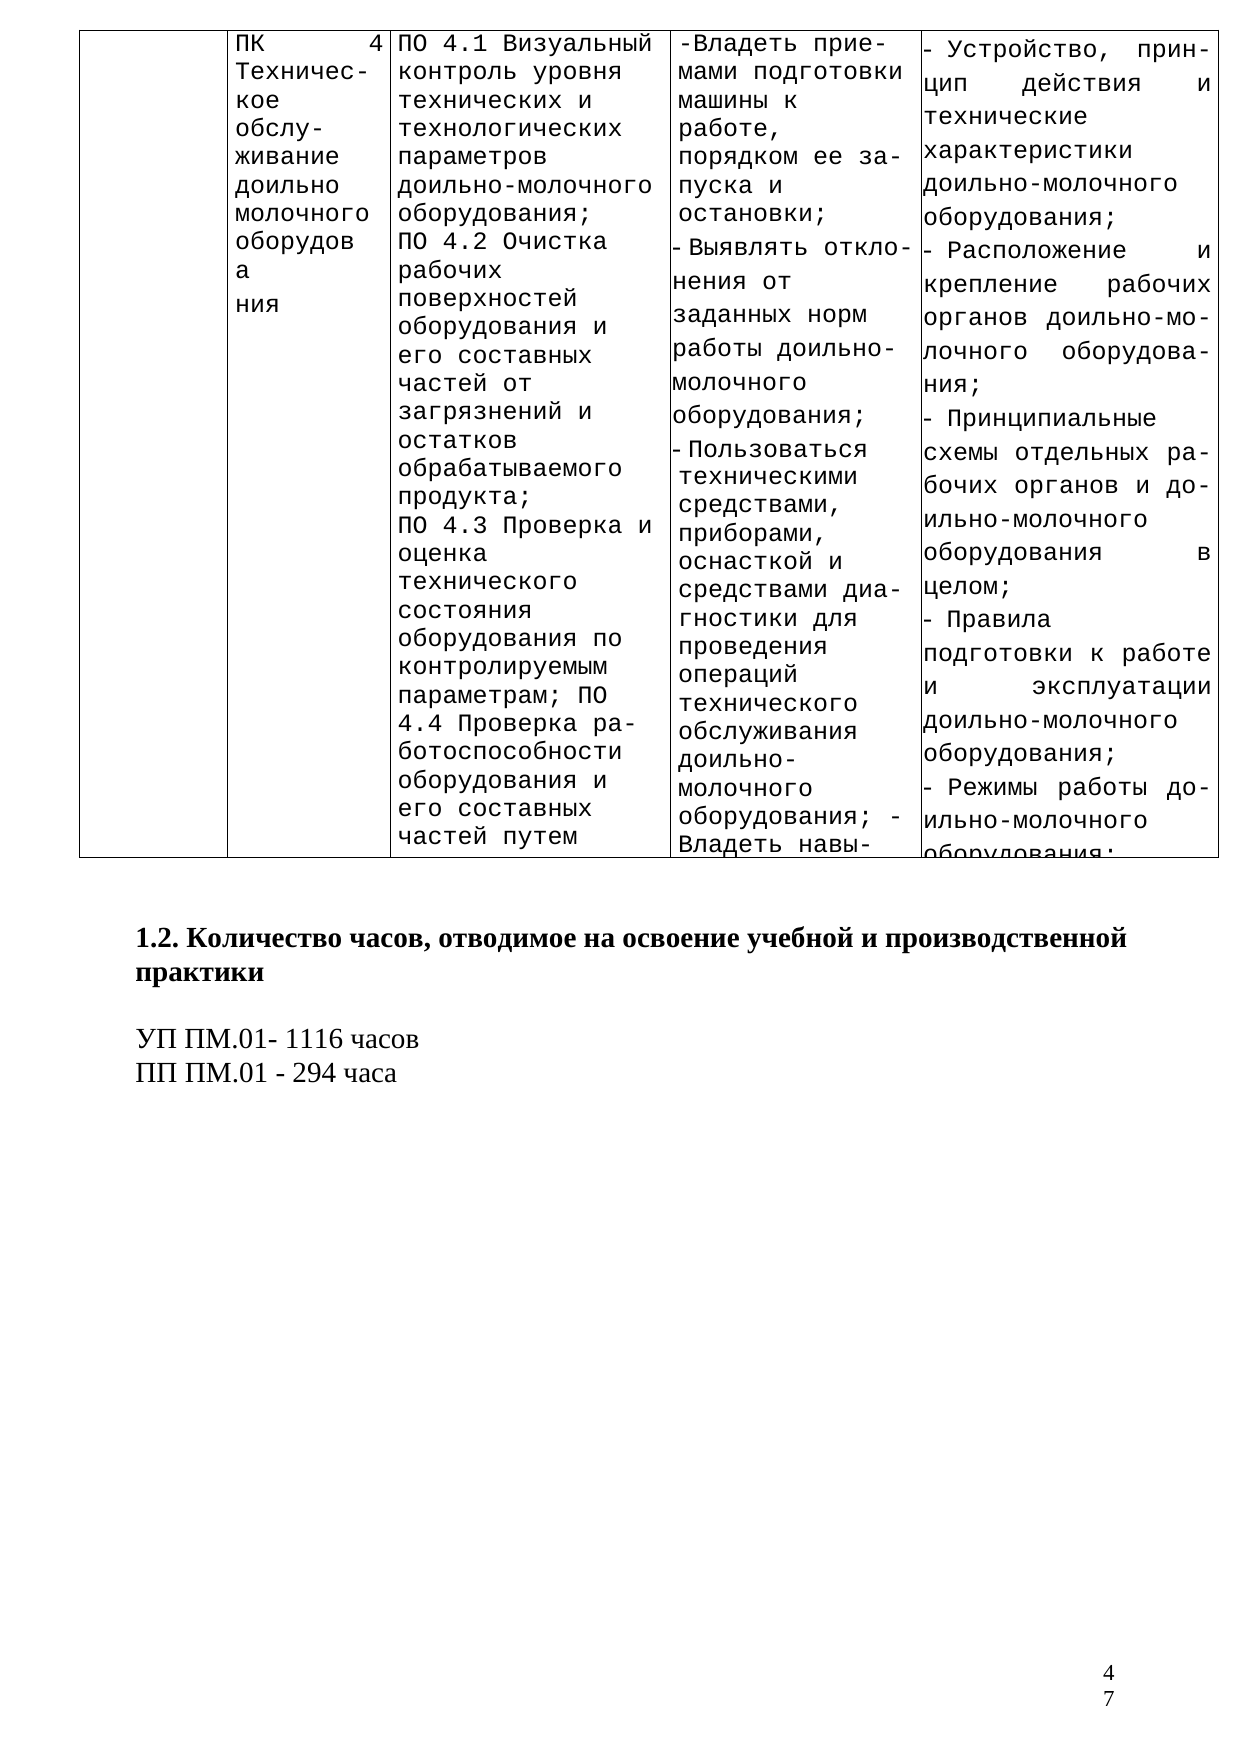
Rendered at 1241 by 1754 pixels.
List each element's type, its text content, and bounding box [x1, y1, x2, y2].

table_cell [80, 31, 227, 857]
table_cell ПО 4.1 Визуальный контроль уровня технических и технологических параметров доильно-молочного оборудования; ПО 4.2 Очистка рабочих поверхностей оборудования и его составных частей от загрязнений и остатков обрабатываемого продукта; ПО 4.3 Проверка и оценка технического состояния оборудования по контролируемым параметрам; ПО 4.4 Проверка работоспособности оборудования и его составных частей путем последовательного включения в работу; [391, 31, 670, 857]
text УП ПМ.01- 1116 часов [135, 1021, 1163, 1055]
table_cell Устройство, принцип действия и технические характеристики доильно-молочного оборудования; Расположение и крепление рабочих органов доильно-молочного оборудования; Принципиальные схемы отдельных рабочих органов и доильно-молочного оборудования в целом; Правила подготовки к работе и эксплуатации доильно-молочного оборудования; Режимы работы доильно-молочного оборудования; [922, 31, 1218, 857]
text 1.2. Количество часов, отводимое на освоение учебной и производственной практики [135, 921, 1163, 988]
table_cell -Владеть приемами подготовки машины к работе, порядком ее запуска и остановки; Выявлять отклонения от заданных норм работы доильно-молочного оборудования; Пользоваться техническими средствами, приборами, оснасткой и средствами диагностики для проведения операций технического обслуживания доильно-молочного оборудования; -Владеть навыками регулировки доильно-молочного оборудования [671, 31, 921, 857]
table_cell ПК 4 Техническое обслуживание доильно молочного оборудова ния [228, 31, 390, 857]
text ПП ПМ.01 - 294 часа [135, 1055, 1163, 1088]
